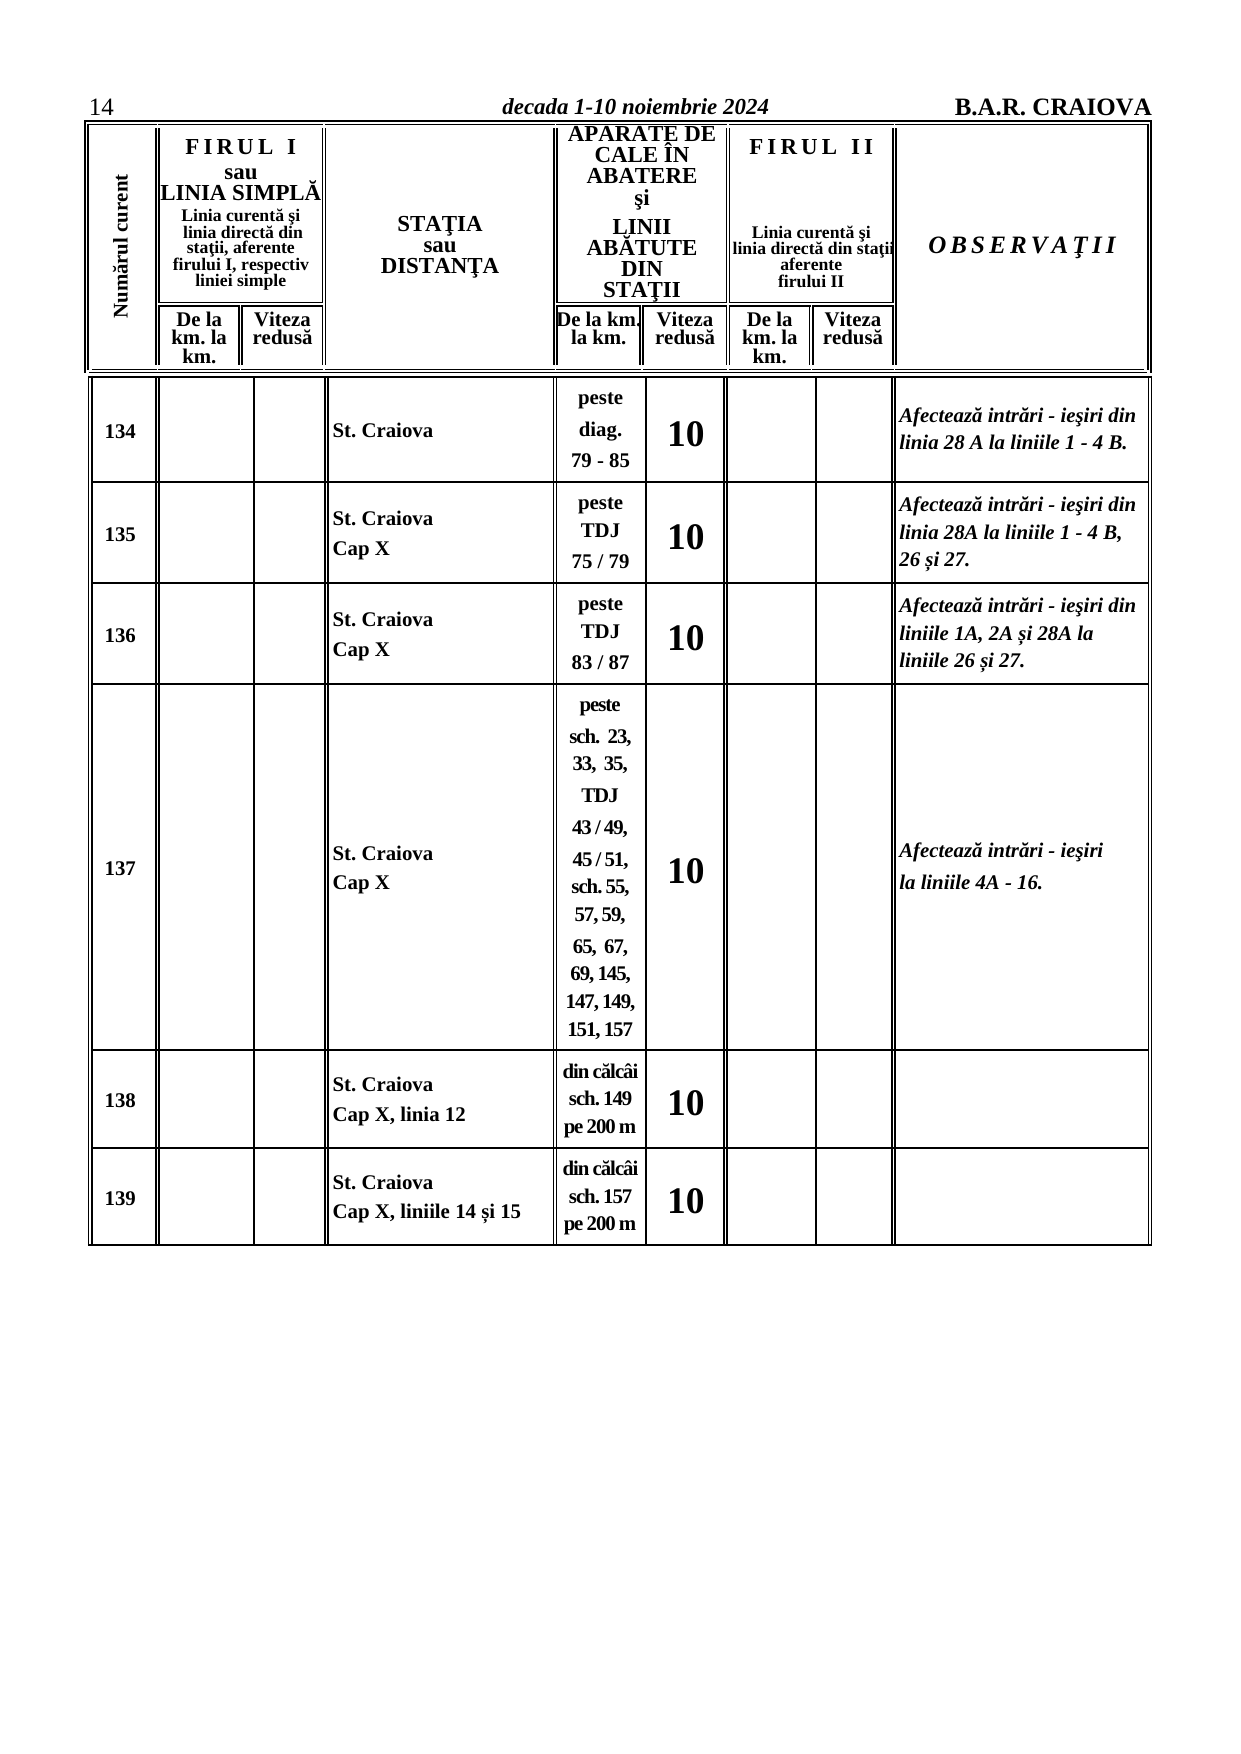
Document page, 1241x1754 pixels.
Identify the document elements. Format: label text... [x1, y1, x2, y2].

table_cell St. Craiova Cap X [329, 584, 553, 683]
table_cell peste sch. 23, 33, 35, TDJ 43 / 49, 45 / 51, sch. 55, 57, 59, 65, 67, 69, 145, 147, 149, 151, 157 [557, 685, 645, 1049]
table_cell 10 [647, 685, 723, 1049]
table_cell peste TDJ 75 / 79 [557, 483, 645, 582]
table_cell [896, 1051, 1148, 1147]
table_cell [93, 584, 155, 683]
table_cell [93, 685, 155, 1049]
table_cell [817, 378, 891, 481]
table_cell [93, 483, 155, 582]
table_cell [255, 1051, 324, 1147]
table_cell [255, 584, 324, 683]
table_cell St. Craiova Cap X [329, 483, 553, 582]
table_cell [160, 378, 253, 481]
table_cell 10 [647, 378, 723, 481]
table_cell [817, 584, 891, 683]
table_cell din călcâi sch. 157 pe 200 m [557, 1149, 645, 1244]
table_cell Afectează intrări - ieşiri din linia 28A la liniile 1 - 4 B, 26 și 27. [896, 483, 1148, 582]
table_cell St. Craiova Cap X [329, 685, 553, 1049]
table_cell [728, 483, 815, 582]
table_cell St. Craiova Cap X, liniile 14 și 15 [329, 1149, 553, 1244]
table_cell [160, 584, 253, 683]
table_cell [255, 378, 324, 481]
table_cell Afectează intrări - ieşiri din linia 28 A la liniile 1 - 4 B. [896, 378, 1148, 481]
table_cell [160, 483, 253, 582]
table_cell [160, 685, 253, 1049]
table_cell [160, 1149, 253, 1244]
table_cell 10 [647, 483, 723, 582]
table_cell peste diag. 79 - 85 [557, 378, 645, 481]
table_cell [255, 685, 324, 1049]
table_cell [817, 483, 891, 582]
table_cell [817, 1149, 891, 1244]
table_cell [93, 378, 155, 481]
table_cell 10 [647, 1149, 723, 1244]
table_cell [728, 1149, 815, 1244]
table_cell [728, 685, 815, 1049]
table_cell 10 [647, 584, 723, 683]
table_cell St. Craiova Cap X, linia 12 [329, 1051, 553, 1147]
table_cell [93, 1149, 155, 1244]
table_cell Afectează intrări - ieşiri la liniile 4A - 16. [896, 685, 1148, 1049]
table_cell [817, 1051, 891, 1147]
table_cell [817, 685, 891, 1049]
table_cell [728, 378, 815, 481]
table_cell din călcâi sch. 149 pe 200 m [557, 1051, 645, 1147]
table_cell 10 [647, 1051, 723, 1147]
table_cell St. Craiova [329, 378, 553, 481]
table_cell peste TDJ 83 / 87 [557, 584, 645, 683]
table_cell Afectează intrări - ieşiri din liniile 1A, 2A și 28A la liniile 26 și 27. [896, 584, 1148, 683]
table_cell [255, 1149, 324, 1244]
table_cell [728, 584, 815, 683]
table_cell [896, 1149, 1148, 1244]
table_cell [160, 1051, 253, 1147]
table_cell [255, 483, 324, 582]
table_cell [728, 1051, 815, 1147]
table_cell [93, 1051, 155, 1147]
